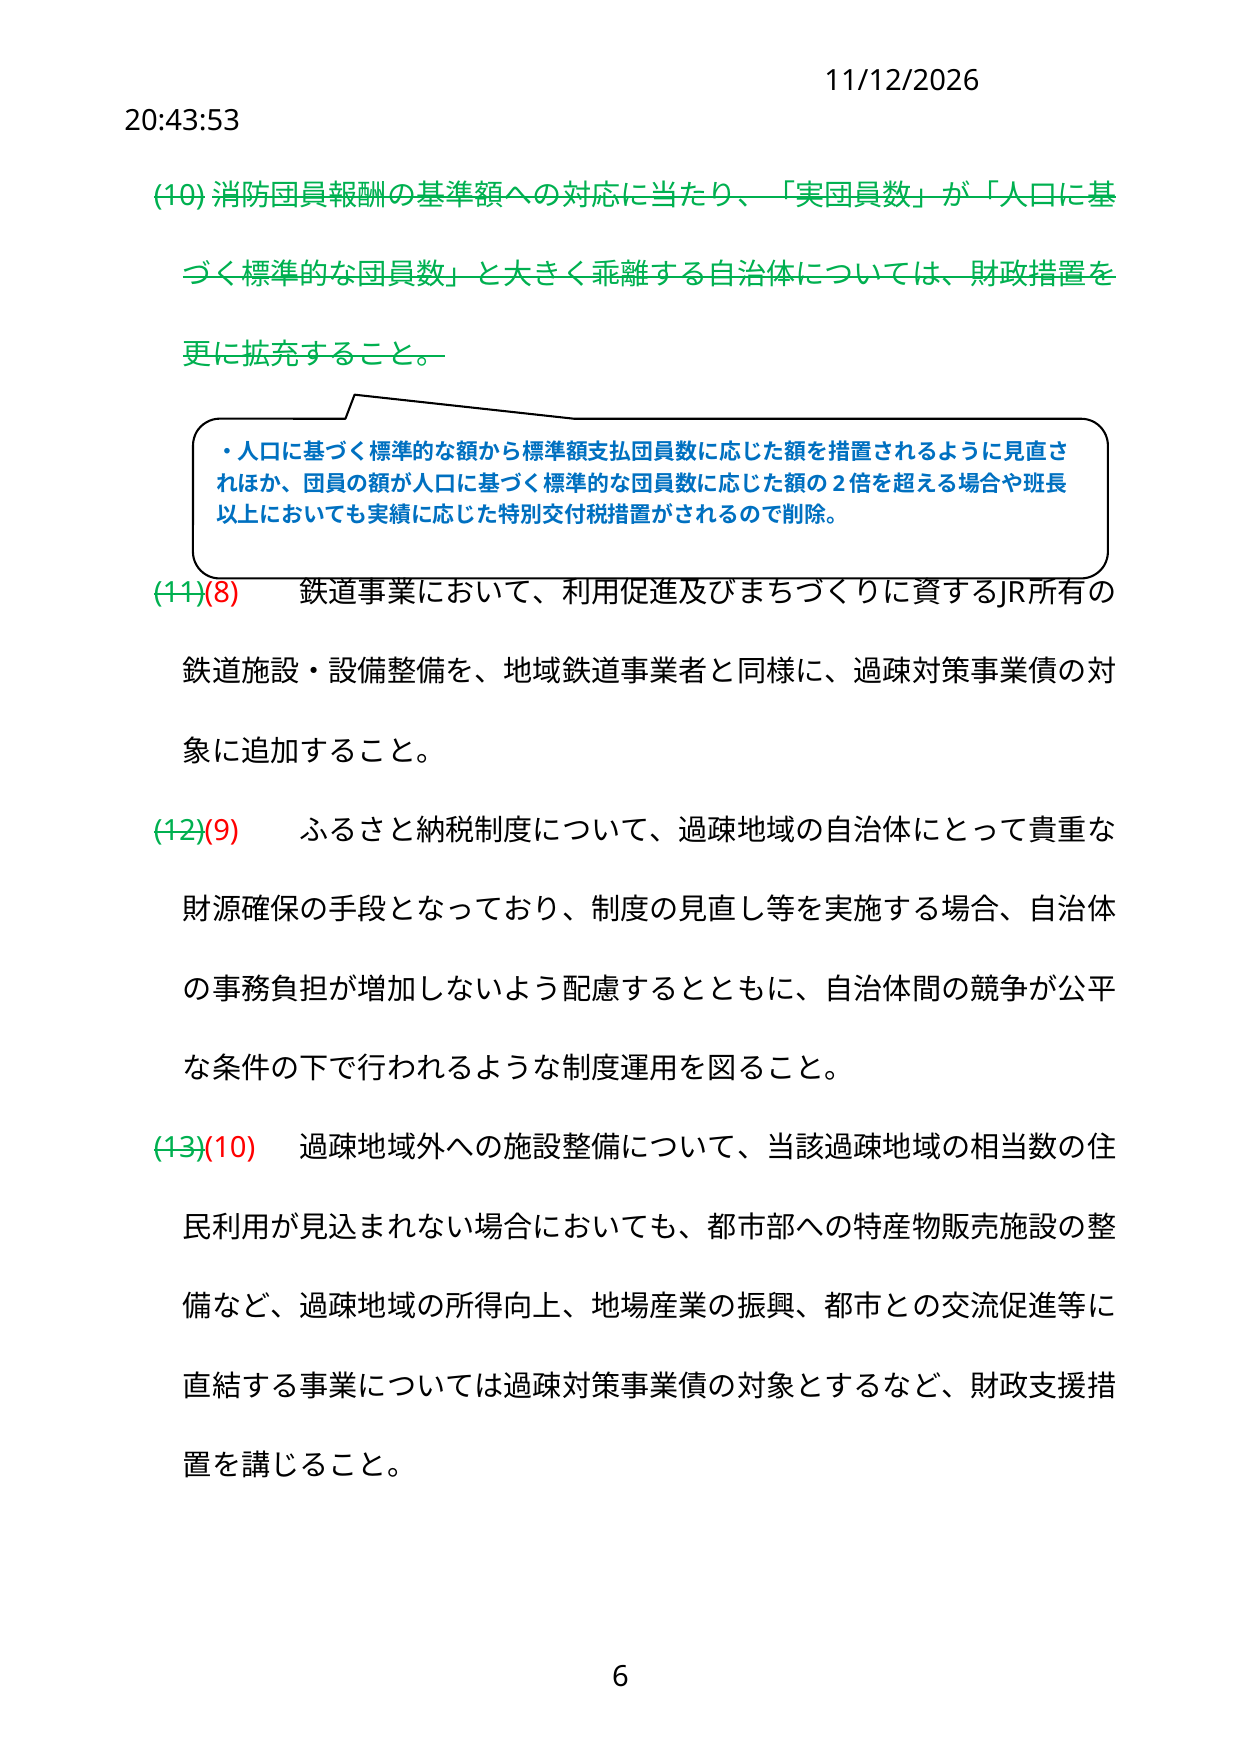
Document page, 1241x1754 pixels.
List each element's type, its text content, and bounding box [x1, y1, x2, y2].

text (11)(8) 鉄道事業において、利用促進及びまちづくりに資するJR所有の鉄道施設・設備整備を、地域鉄道事業者と同様に、過疎対策事業債の対象に追加すること。 [139, 550, 1116, 788]
text (10) 消防団員報酬の基準額への対応に当たり、「実団員数」が「人口に基づく標準的な団員数」と大きく乖離する自治体については、財政措置を更に拡充すること。 [139, 153, 1116, 391]
text (12)(9) ふるさと納税制度について、過疎地域の自治体にとって貴重な財源確保の手段となっており、制度の見直し等を実施する場合、自治体の事務負担が増加しないよう配慮するとともに、自治体間の競争が公平な条件の下で行われるような制度運用を図ること。 [139, 788, 1116, 1105]
text (13)(10) 過疎地域外への施設整備について、当該過疎地域の相当数の住民利用が見込まれない場合においても、都市部への特産物販売施設の整備など、過疎地域の所得向上、地場産業の振興、都市との交流促進等に直結する事業については過疎対策事業債の対象とするなど、財政支援措置を講じること。 [139, 1105, 1116, 1502]
